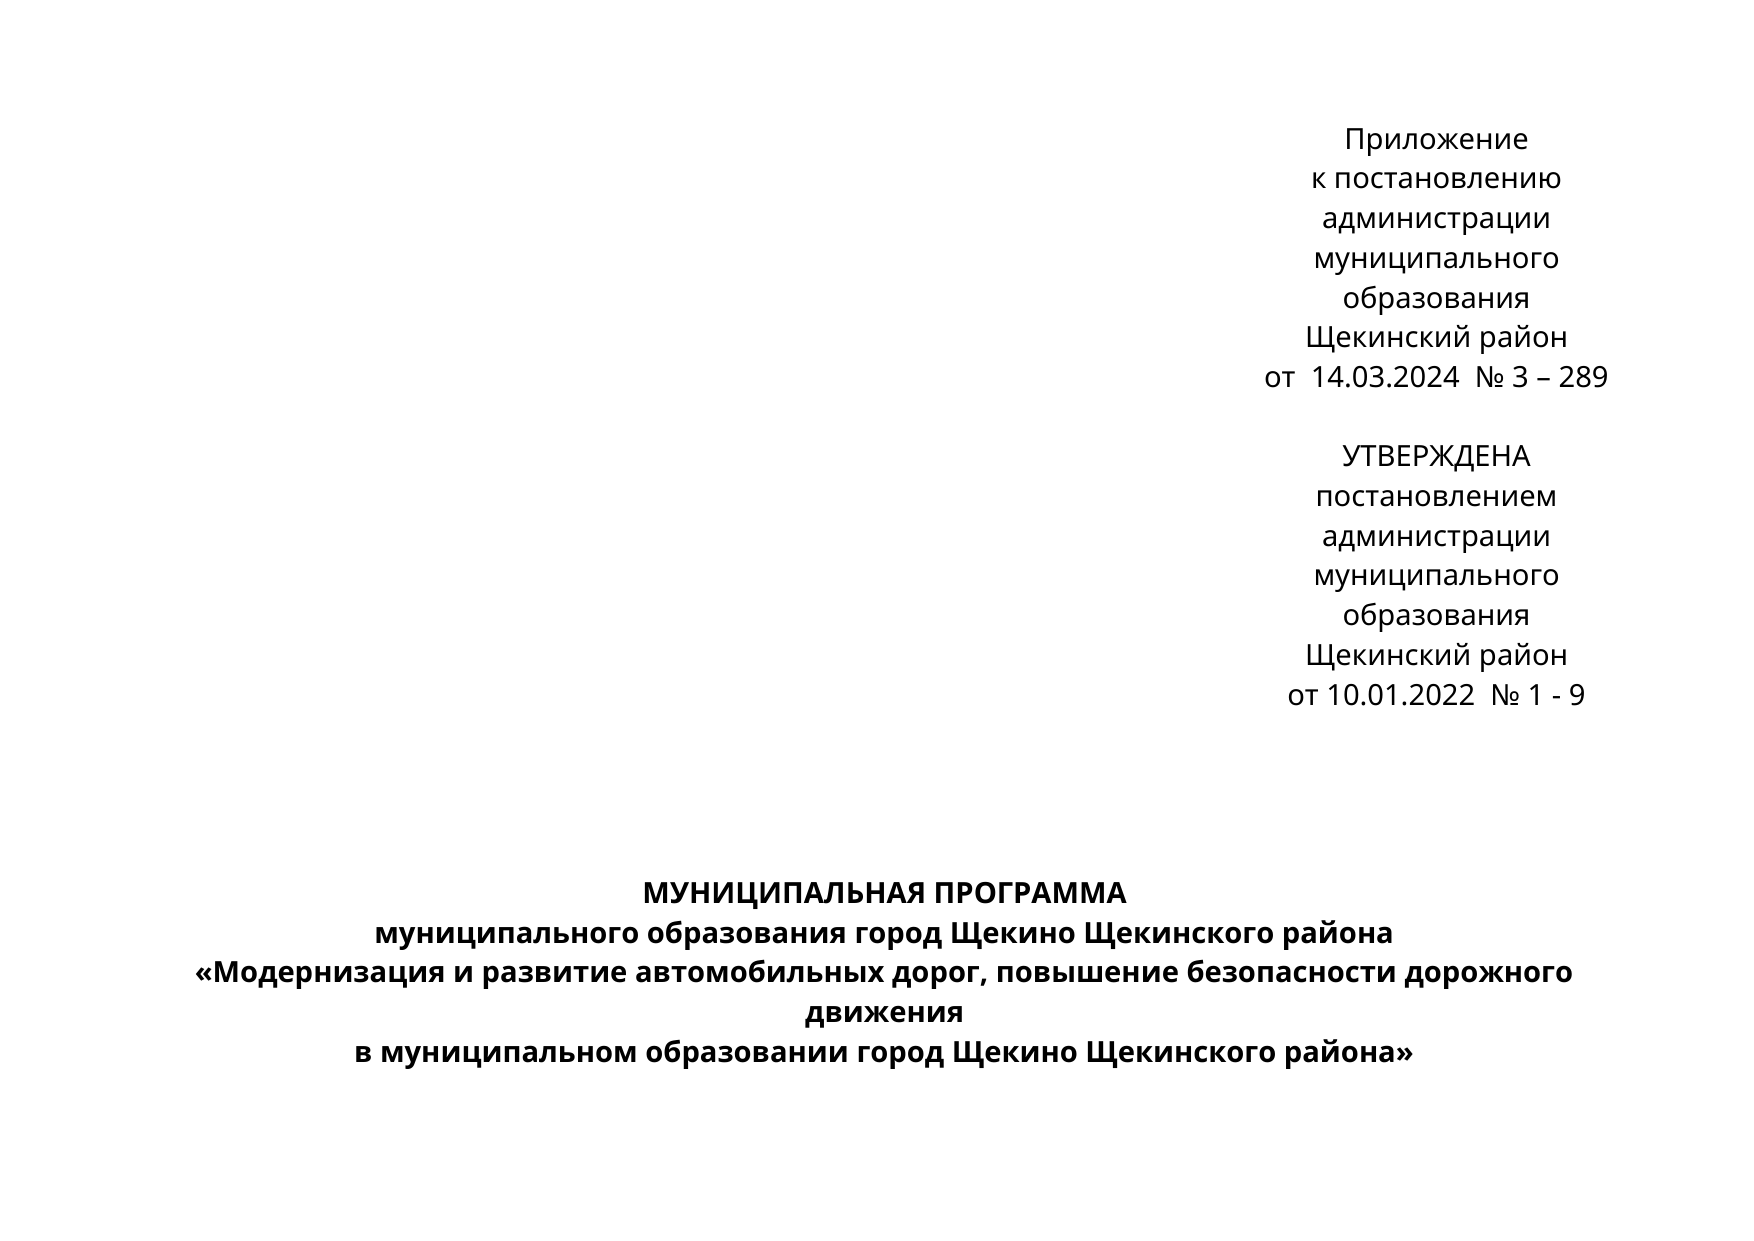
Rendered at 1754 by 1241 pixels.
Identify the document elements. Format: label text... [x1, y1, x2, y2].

text в муниципальном образовании город Щекино Щекинского района» [118, 1031, 1651, 1071]
text «Модернизация и развитие автомобильных дорог, повышение безопасности дорожного движения [118, 952, 1651, 1031]
text МУНИЦИПАЛЬНАЯ ПРОГРАММА [118, 872, 1651, 912]
table_header Приложение к постановлению администрации муниципального образования Щекинский район от 14.03.2024 № 3 – 289 УТВЕРЖДЕНА постановлением администрации муниципального образования Щекинский район от 10.01.2022 № 1 - 9 [1211, 118, 1662, 713]
text муниципального образования город Щекино Щекинского района [118, 912, 1651, 952]
